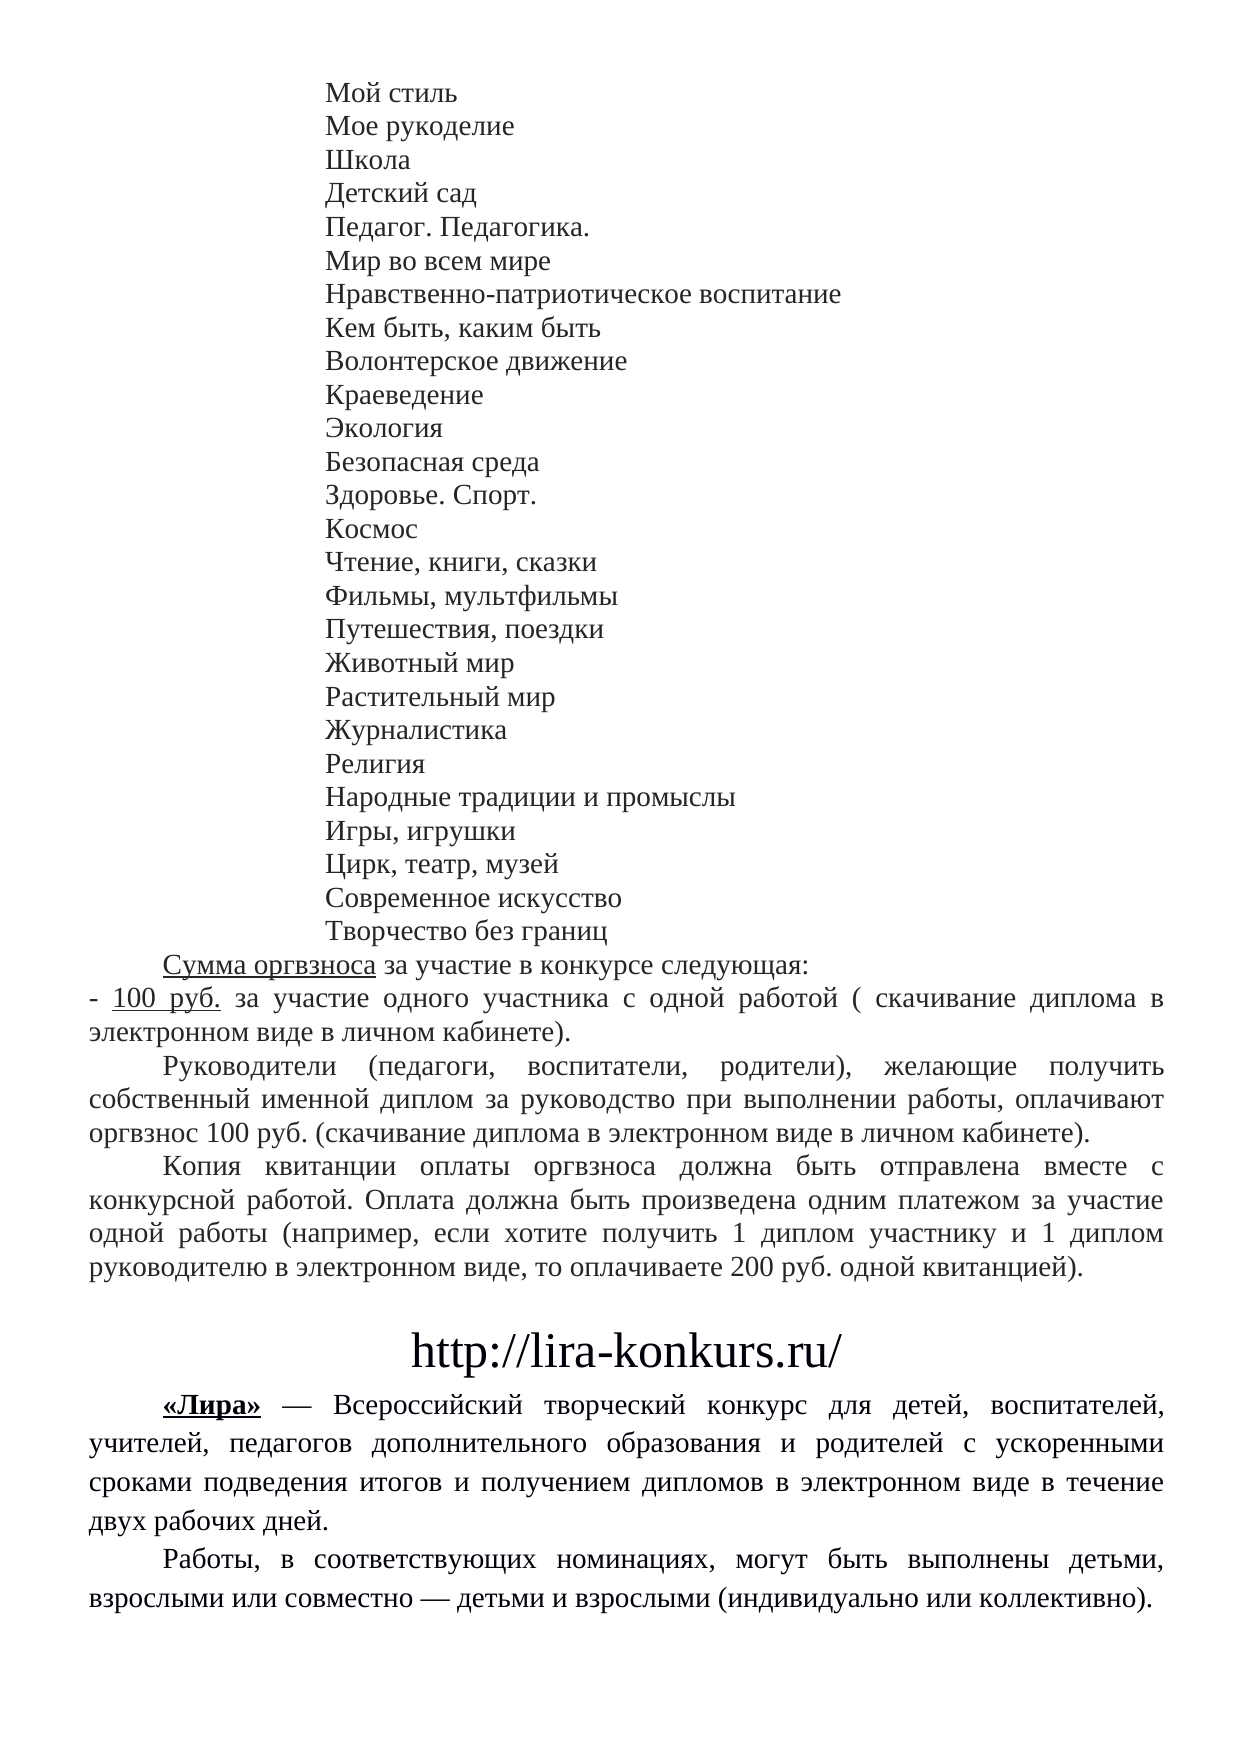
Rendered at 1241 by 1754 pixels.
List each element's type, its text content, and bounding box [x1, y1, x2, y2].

text Сумма оргвзноса за участие в конкурсе следующая: [89, 947, 1165, 981]
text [325, 75, 1165, 947]
text Работы, в соответствующих номинациях, могут быть выполнены детьми, взрослыми или совместно — детьми и взрослыми (индивидуально или коллективно). [89, 1541, 1165, 1613]
text Руководители (педагоги, воспитатели, родители), желающие получить собственный именной диплом за руководство при выполнении работы, оплачивают оргвзнос 100 руб. (скачивание диплома в электронном виде в личном кабинете). [89, 1048, 1165, 1148]
text «Лира» — Всероссийский творческий конкурс для детей, воспитателей, учителей, педагогов дополнительного образования и родителей с ускоренными сроками подведения итогов и получением дипломов в электронном виде в течение двух рабочих дней. [89, 1387, 1165, 1536]
text http://lira-konkurs.ru/ [89, 1321, 1165, 1378]
text - 100 руб. за участие одного участника с одной работой ( скачивание диплома в электронном виде в личном кабинете). [89, 981, 1165, 1048]
text Копия квитанции оплаты оргвзноса должна быть отправлена вместе с конкурсной работой. Оплата должна быть произведена одним платежом за участие одной работы (например, если хотите получить 1 диплом участнику и 1 диплом руководителю в электронном виде, то оплачиваете 200 руб. одной квитанцией). [89, 1148, 1165, 1282]
